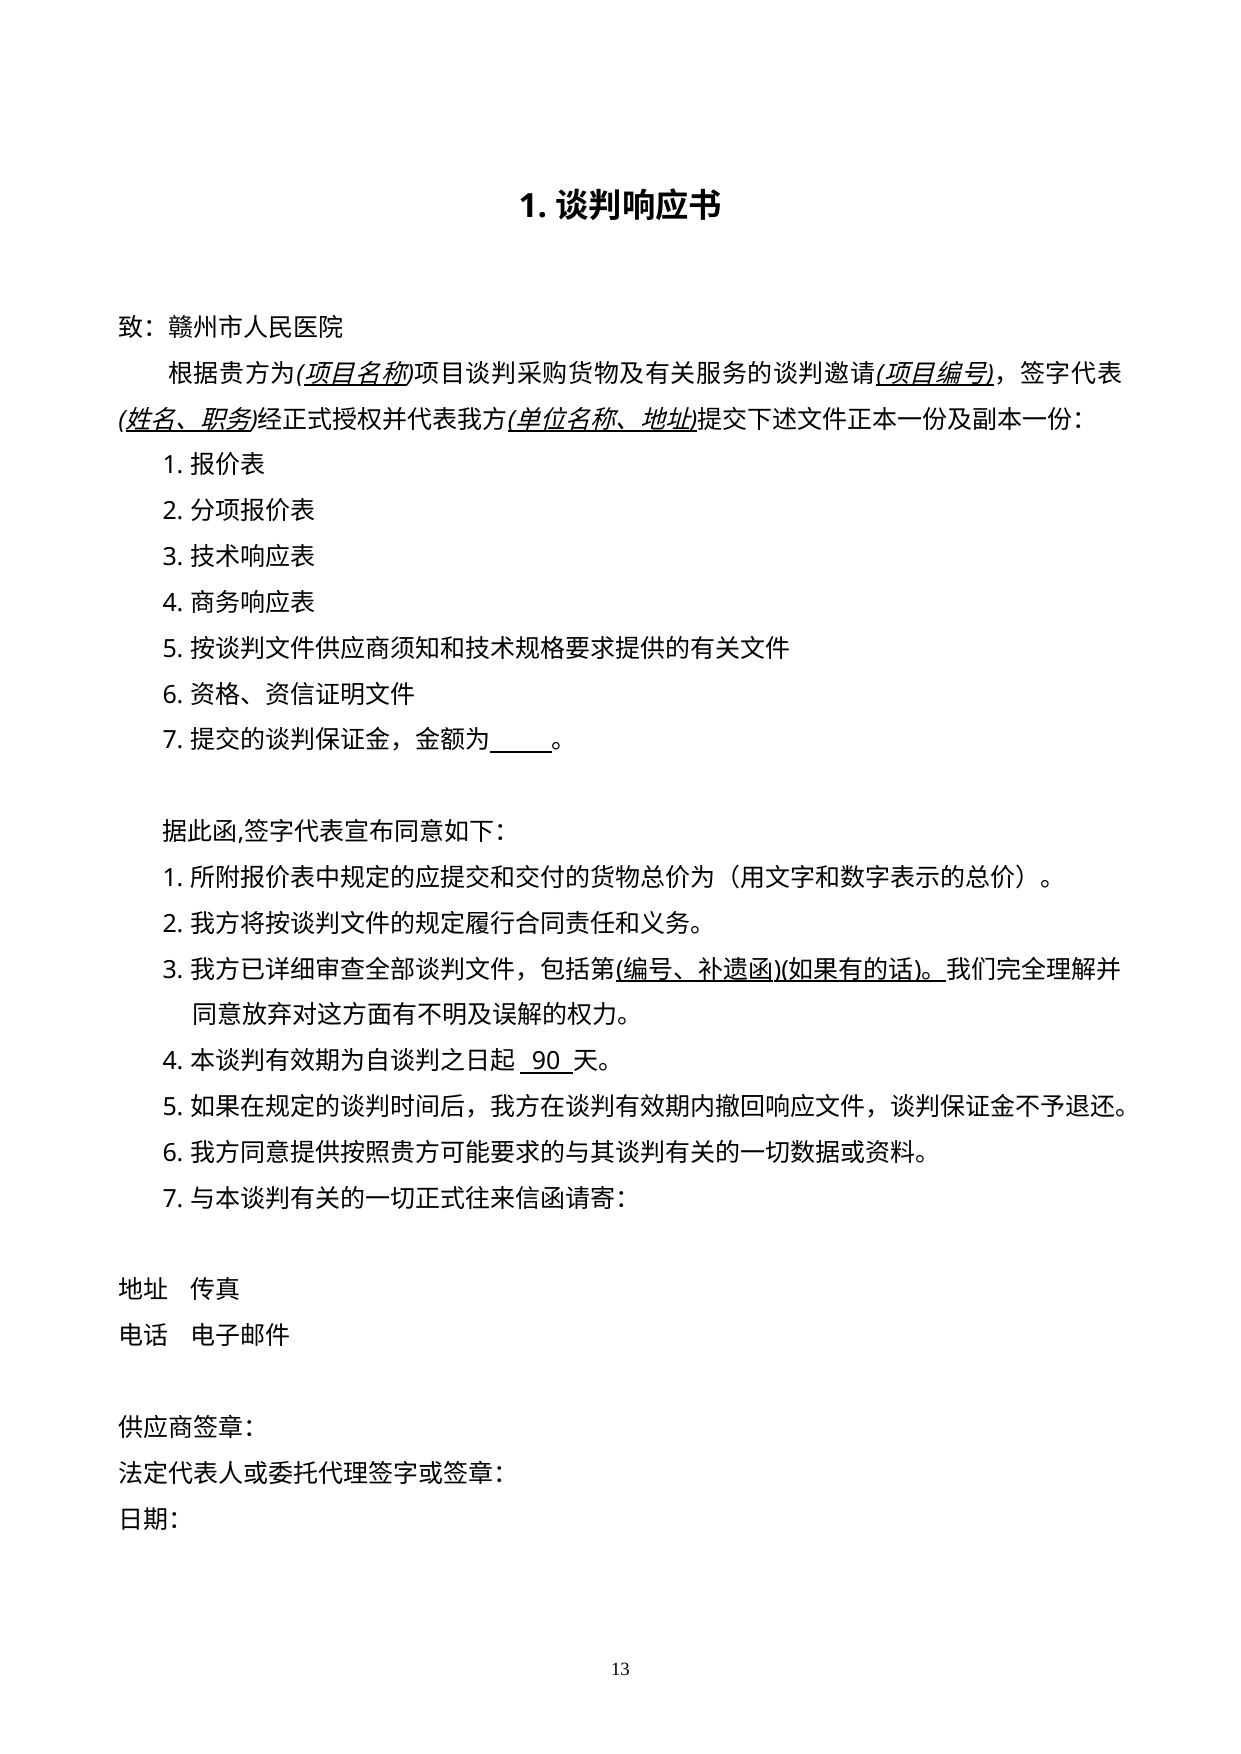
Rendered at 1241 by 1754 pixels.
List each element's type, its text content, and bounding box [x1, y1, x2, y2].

text 日期： [118, 1489, 1122, 1535]
text 4. 本谈判有效期为自谈判之日起 90 天。 [162, 1031, 1122, 1077]
text 2. 我方将按谈判文件的规定履行合同责任和义务。 [162, 894, 1122, 939]
text 6. 我方同意提供按照贵方可能要求的与其谈判有关的一切数据或资料。 [162, 1123, 1122, 1169]
text 4. 商务响应表 [162, 573, 1122, 619]
text 3. 我方已详细审查全部谈判文件，包括第(编号、补遗函)(如果有的话)。我们完全理解并同意放弃对这方面有不明及误解的权力。 [162, 939, 1122, 1031]
text 供应商签章： [118, 1398, 1122, 1444]
text 2. 分项报价表 [162, 481, 1122, 527]
text 据此函,签字代表宣布同意如下： [162, 802, 1122, 848]
text 7. 提交的谈判保证金，金额为 。 [162, 710, 1122, 756]
text 3. 技术响应表 [162, 527, 1122, 573]
text 5. 如果在规定的谈判时间后，我方在谈判有效期内撤回响应文件，谈判保证金不予退还。 [162, 1077, 1122, 1123]
text 6. 资格、资信证明文件 [162, 664, 1122, 710]
text 7. 与本谈判有关的一切正式往来信函请寄： [162, 1169, 1122, 1214]
text 地址 传真 [118, 1260, 1122, 1306]
text 5. 按谈判文件供应商须知和技术规格要求提供的有关文件 [162, 619, 1122, 664]
text 1. 所附报价表中规定的应提交和交付的货物总价为（用文字和数字表示的总价）。 [162, 848, 1122, 894]
text 电话 电子邮件 [118, 1306, 1122, 1352]
subtitle 1. 谈判响应书 [118, 178, 1122, 227]
text 法定代表人或委托代理签字或签章： [118, 1444, 1122, 1489]
text 1. 报价表 [162, 435, 1122, 481]
text 致：赣州市人民医院 [118, 298, 1122, 344]
text 根据贵方为(项目名称)项目谈判采购货物及有关服务的谈判邀请(项目编号)，签字代表(姓名、职务)经正式授权并代表我方(单位名称、地址)提交下述文件正本一份及副本一份： [118, 344, 1122, 435]
